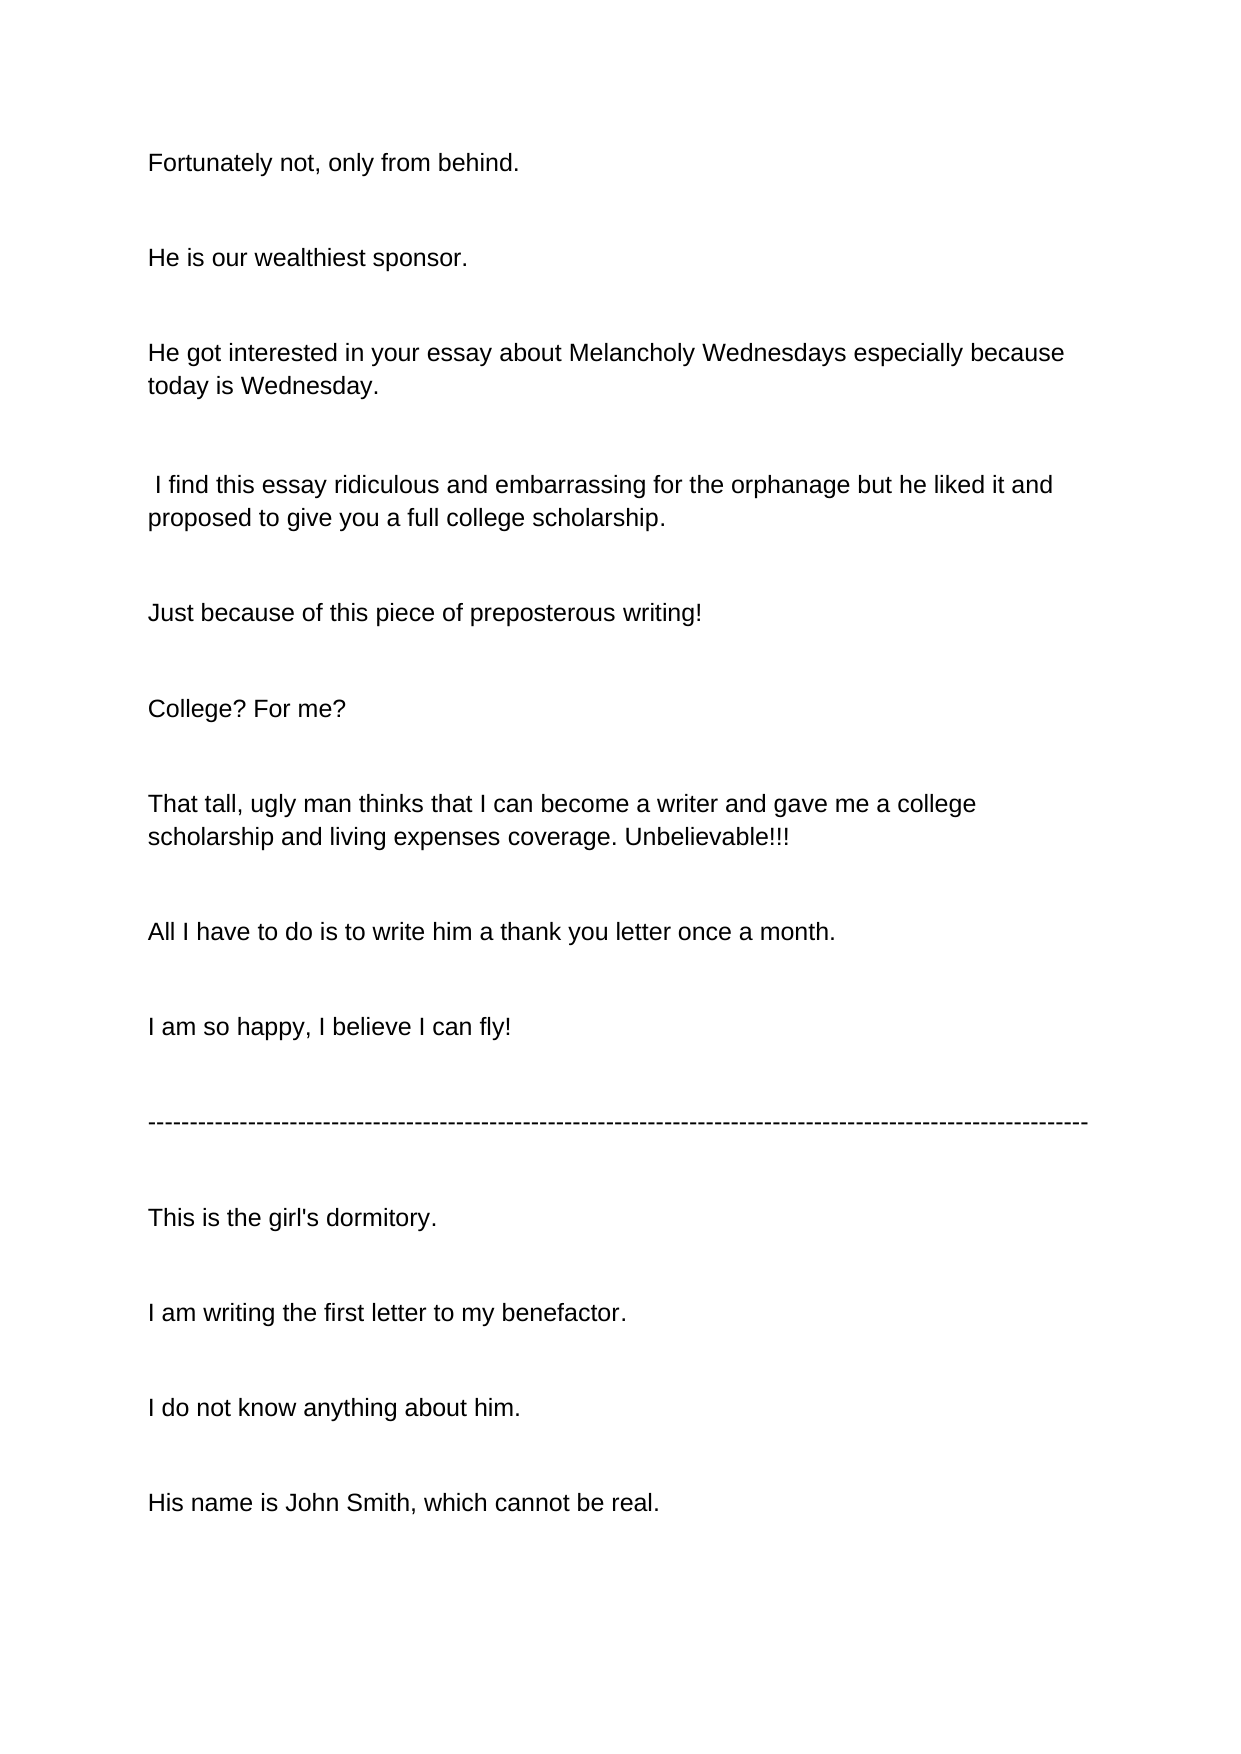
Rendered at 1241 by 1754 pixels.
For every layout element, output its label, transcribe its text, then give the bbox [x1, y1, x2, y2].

text He is our wealthiest sponsor. [148, 243, 1093, 304]
text I do not know anything about him. [148, 1393, 1093, 1455]
text All I have to do is to write him a thank you letter once a month. [148, 917, 1093, 979]
text I am so happy, I believe I can fly! [148, 1012, 1093, 1041]
text Just because of this piece of preposterous writing! [148, 598, 1093, 660]
text He got interested in your essay about Melancholy Wednesdays especially because today is Wednesday. I find this essay ridiculous and embarrassing for the orphanage but he liked it and proposed to give you a full college scholarship. [148, 338, 1093, 565]
text ----------------------------------------------------------------------------------------------------------------- [148, 1074, 1093, 1169]
text That tall, ugly man thinks that I can become a writer and gave me a college scholarship and living expenses coverage. Unbelievable!!! [148, 789, 1093, 883]
text College? For me? [148, 693, 1093, 755]
text This is the girl's dormitory. [148, 1203, 1093, 1264]
text Fortunately not, only from behind. [148, 148, 1093, 209]
text His name is John Smith, which cannot be real. [148, 1488, 1093, 1550]
text I am writing the first letter to my benefactor. [148, 1298, 1093, 1359]
